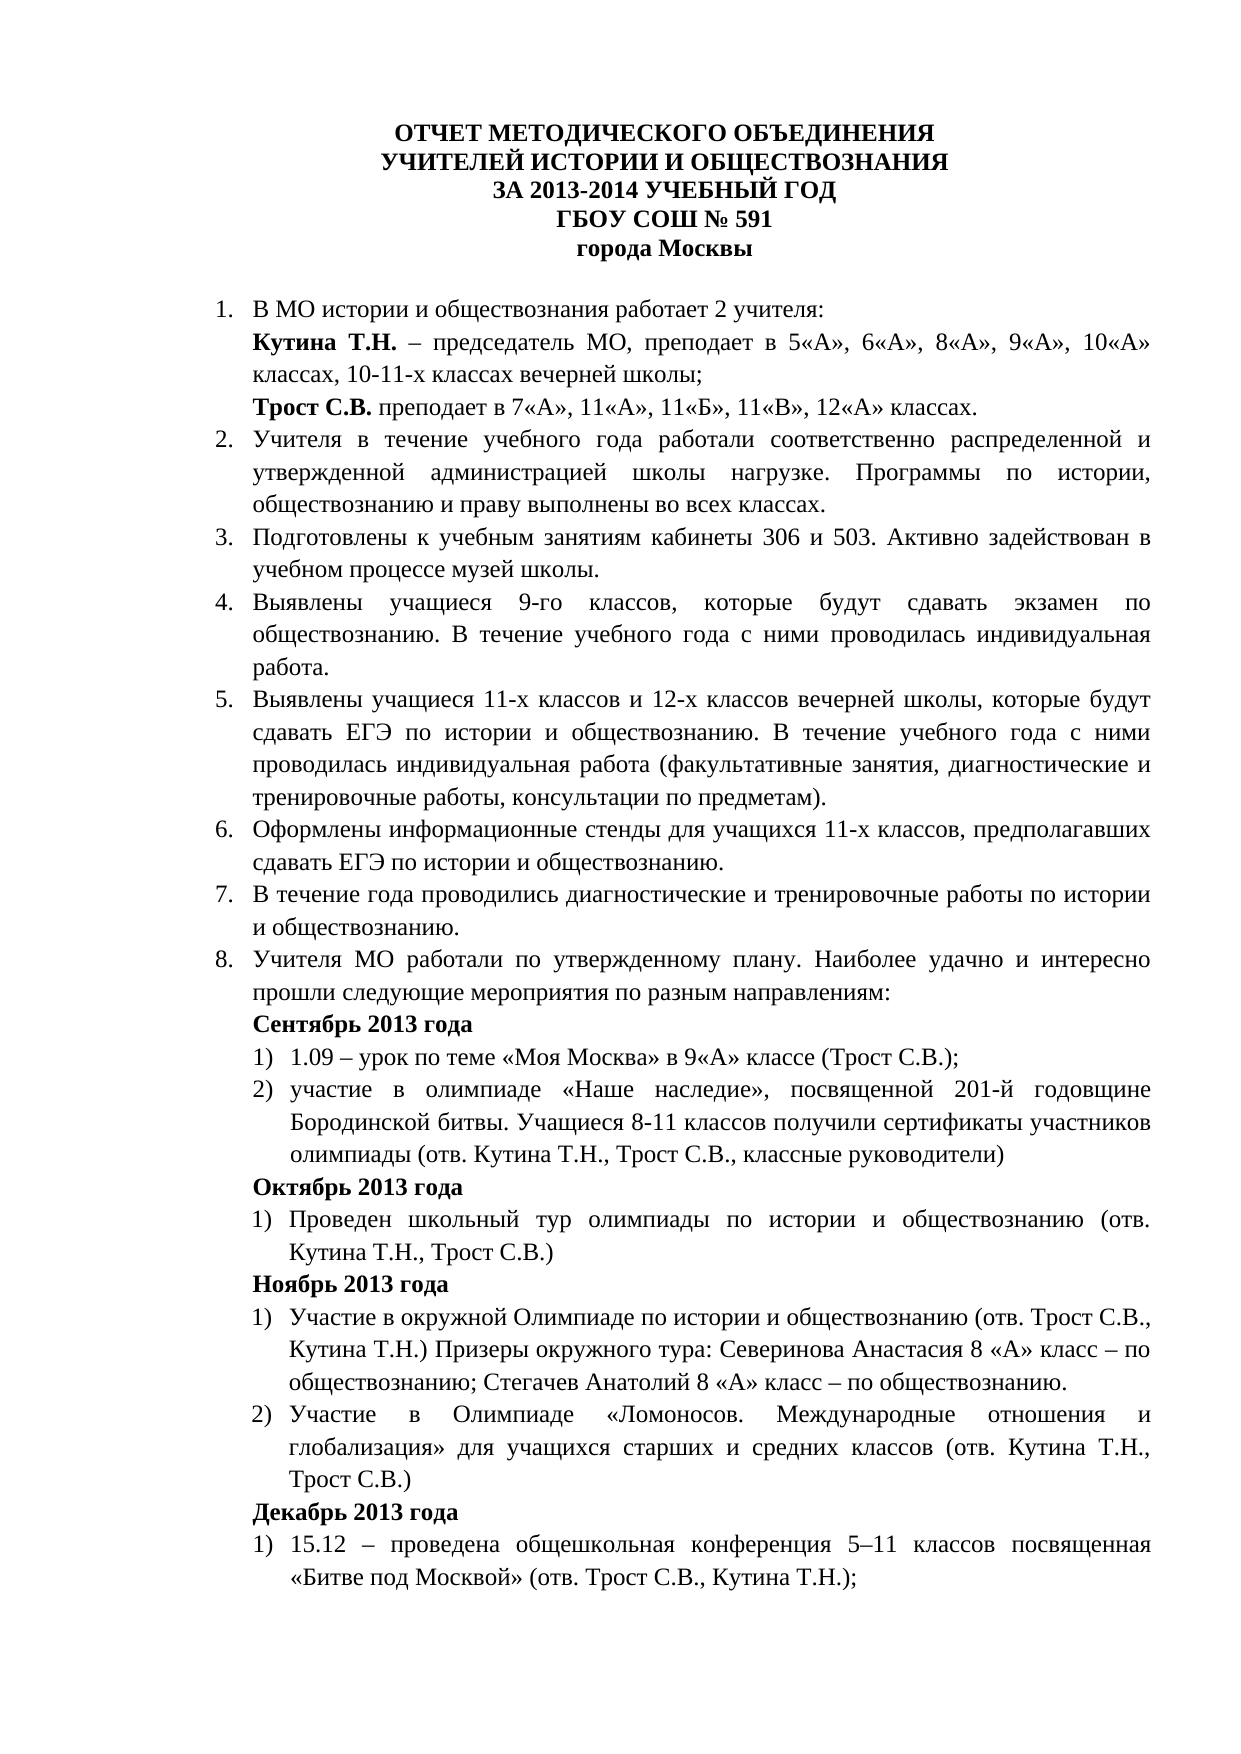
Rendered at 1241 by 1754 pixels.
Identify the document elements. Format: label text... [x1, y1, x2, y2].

list Кутина Т.Н. – председатель МО, преподает в 5«А», 6«А», 8«А», 9«А», 10«А» классах, 10-11-х классах вечерней школы; [252, 323, 1152, 388]
text ГБОУ СОШ № 591 [177, 204, 1152, 233]
text Декабрь 2013 года [252, 1493, 1152, 1526]
text ЗА 2013-2014 УЧЕБНЫЙ ГОД [177, 176, 1152, 204]
list Проведен школьный тур олимпиады по истории и обществознанию (отв. Кутина Т.Н., Трост С.В.) [251, 1201, 1152, 1266]
list Участие в окружной Олимпиаде по истории и обществознанию (отв. Трост С.В., Кутина Т.Н.) Призеры окружного тура: Северинова Анастасия 8 «А» класс – по обществознанию; Стегачев Анатолий 8 «А» класс – по обществознанию. [251, 1298, 1152, 1396]
list Трост С.В. преподает в 7«А», 11«А», 11«Б», 11«В», 12«А» классах. [252, 388, 1152, 421]
list Подготовлены к учебным занятиям кабинеты 306 и 503. Активно задействован в учебном процессе музей школы. [215, 518, 1152, 583]
text ОТЧЕТ МЕТОДИЧЕСКОГО ОБЪЕДИНЕНИЯ [177, 118, 1152, 147]
list Октябрь 2013 года [252, 1168, 1152, 1201]
list В МО истории и обществознания работает 2 учителя: [215, 291, 1152, 323]
list участие в олимпиаде «Наше наследие», посвященной 201-й годовщине Бородинской битвы. Учащиеся 8-11 классов получили сертификаты участников олимпиады (отв. Кутина Т.Н., Трост С.В., классные руководители) [252, 1071, 1152, 1168]
list Участие в Олимпиаде «Ломоносов. Международные отношения и глобализация» для учащихся старших и средних классов (отв. Кутина Т.Н., Трост С.В.) [251, 1396, 1152, 1493]
list Ноябрь 2013 года [252, 1266, 1152, 1298]
list Сентябрь 2013 года [252, 1006, 1152, 1038]
list Учителя в течение учебного года работали соответственно распределенной и утвержденной администрацией школы нагрузке. Программы по истории, обществознанию и праву выполнены во всех классах. [215, 421, 1152, 518]
list Оформлены информационные стенды для учащихся 11-х классов, предполагавших сдавать ЕГЭ по истории и обществознанию. [215, 811, 1152, 876]
list 15.12 – проведена общешкольная конференция 5–11 классов посвященная «Битве под Москвой» (отв. Трост С.В., Кутина Т.Н.); [252, 1526, 1152, 1591]
text города Москвы [177, 233, 1152, 262]
list Выявлены учащиеся 9-го классов, которые будут сдавать экзамен по обществознанию. В течение учебного года с ними проводилась индивидуальная работа. [215, 583, 1152, 681]
list Учителя МО работали по утвержденному плану. Наиболее удачно и интересно прошли следующие мероприятия по разным направлениям: [215, 941, 1152, 1006]
list Выявлены учащиеся 11-х классов и 12-х классов вечерней школы, которые будут сдавать ЕГЭ по истории и обществознанию. В течение учебного года с ними проводилась индивидуальная работа (факультативные занятия, диагностические и тренировочные работы, консультации по предметам). [215, 681, 1152, 811]
list 1.09 – урок по теме «Моя Москва» в 9«А» классе (Трост С.В.); [252, 1038, 1152, 1071]
list В течение года проводились диагностические и тренировочные работы по истории и обществознанию. [215, 876, 1152, 941]
text УЧИТЕЛЕЙ ИСТОРИИ И ОБЩЕСТВОЗНАНИЯ [177, 147, 1152, 176]
